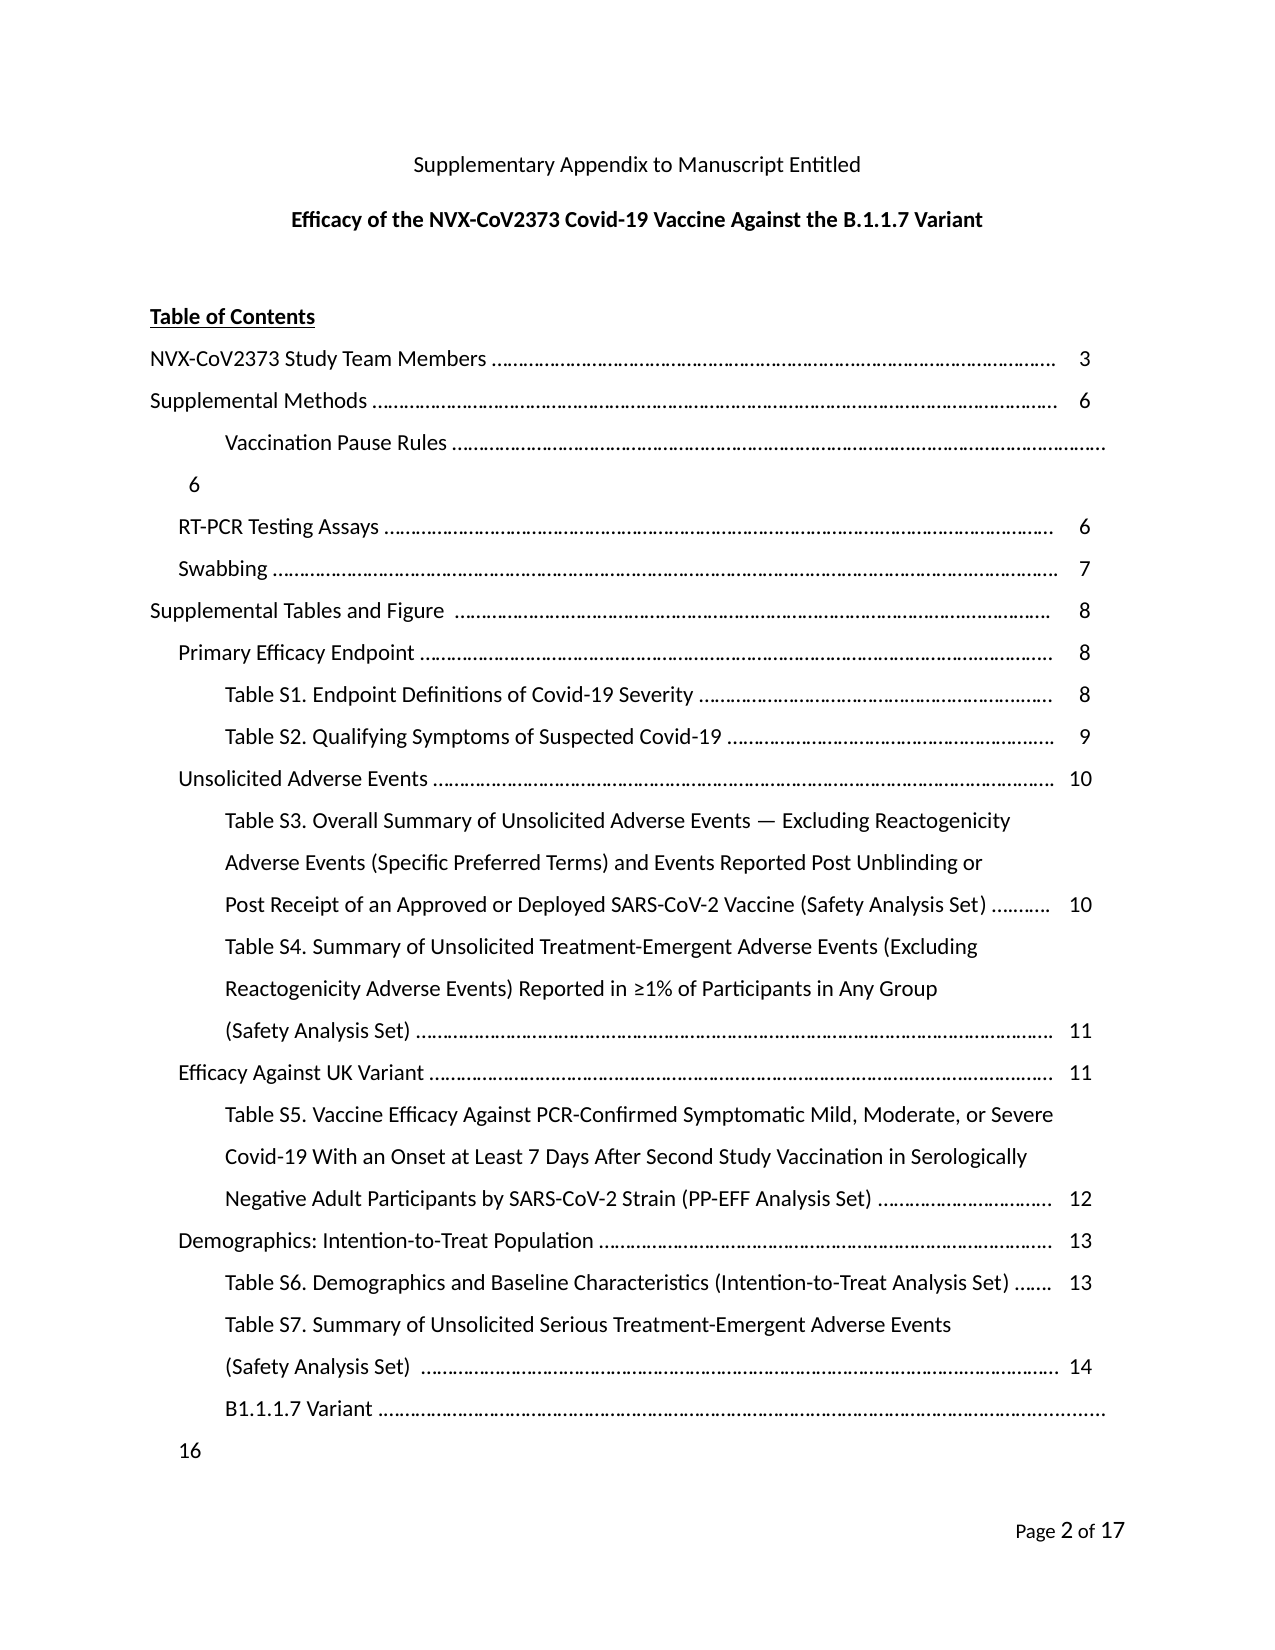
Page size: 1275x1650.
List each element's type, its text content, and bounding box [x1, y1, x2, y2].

text Adverse Events (Specific Preferred Terms) and Events Reported Post Unblinding or [150, 848, 1125, 876]
text Swabbing …………………………………………………………………………………………………………………….……………. 7 [150, 554, 1125, 582]
text (Safety Analysis Set) …………………………………………………………………………………………………………. 11 [150, 1016, 1125, 1044]
text NVX-CoV2373 Study Team Members …………………………………………………………….………………………………. 3 [150, 344, 1125, 372]
text Efficacy of the NVX-CoV2373 Covid-19 Vaccine Against the B.1.1.7 Variant [150, 205, 1125, 233]
text Table S5. Vaccine Efficacy Against PCR-Confirmed Symptomatic Mild, Moderate, or Severe [150, 1100, 1125, 1128]
text Table S3. Overall Summary of Unsolicited Adverse Events — Excluding Reactogenicity [150, 806, 1125, 834]
text Unsolicited Adverse Events ………………………………………………………………………………………………………. 10 [150, 764, 1125, 792]
text Table S1. Endpoint Definitions of Covid-19 Severity …………………………………………………….…… 8 [150, 680, 1125, 708]
text Supplementary Appendix to Manuscript Entitled [150, 150, 1125, 178]
text Primary Efficacy Endpoint …………………………………………………………………………………………….………….. 8 [150, 638, 1125, 666]
text Supplemental Methods ………………………………………………………………………………….……………………………… 6 Vaccination Pause Rules …………………………………………………………………………….……………………………… 6 [150, 386, 1125, 498]
text Reactogenicity Adverse Events) Reported in ≥1% of Participants in Any Group [150, 974, 1125, 1002]
text Demographics: Intention-to-Treat Population ………………………………………………………………………….. 13 [150, 1226, 1125, 1254]
text Table of Contents [150, 302, 1125, 330]
text Post Receipt of an Approved or Deployed SARS-CoV-2 Vaccine (Safety Analysis Set) ….……. 10 [150, 890, 1125, 918]
text Table S7. Summary of Unsolicited Serious Treatment-Emergent Adverse Events [150, 1310, 1125, 1338]
text Table S6. Demographics and Baseline Characteristics (Intention-to-Treat Analysis Set) ……. 13 [150, 1268, 1125, 1296]
text Covid-19 With an Onset at Least 7 Days After Second Study Vaccination in Serologically [150, 1142, 1125, 1170]
text (Safety Analysis Set) ………………………………………………………………………………………….……………… 14 B1.1.1.7 Variant .……………………………………………………………………………………………………………............. 16 [150, 1352, 1125, 1464]
text Supplemental Tables and Figure …………………………………………………………………………………….……………. 8 [150, 596, 1125, 624]
text Efficacy Against UK Variant ……………………………………………………………………………….….…….……….…… 11 [150, 1058, 1125, 1086]
text RT-PCR Testing Assays ………………………………………………………………………………….…………………………… 6 [150, 512, 1125, 540]
text Table S4. Summary of Unsolicited Treatment-Emergent Adverse Events (Excluding [150, 932, 1125, 960]
text Negative Adult Participants by SARS-CoV-2 Strain (PP-EFF Analysis Set) …………………………… 12 [150, 1184, 1125, 1212]
text Table S2. Qualifying Symptoms of Suspected Covid-19 ………………………………………………….…. 9 [150, 722, 1125, 750]
